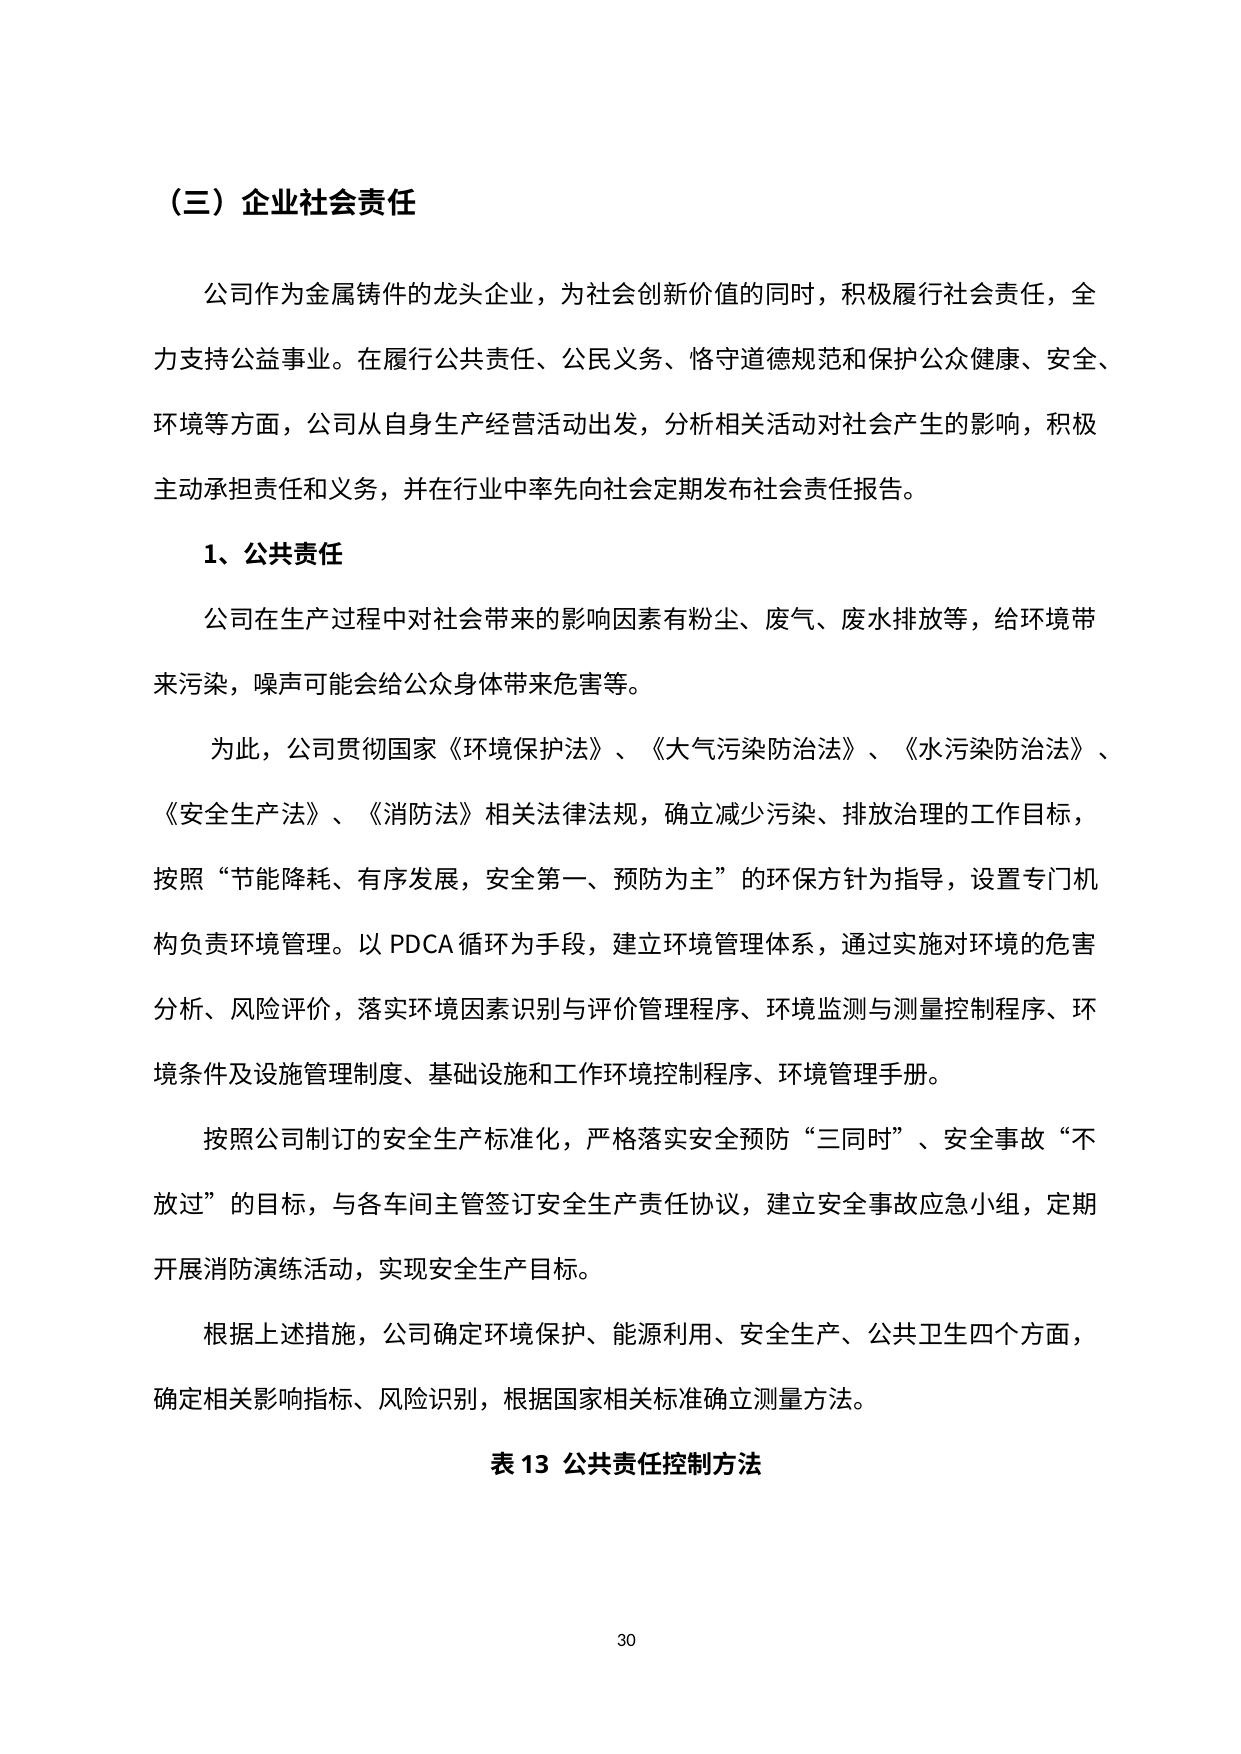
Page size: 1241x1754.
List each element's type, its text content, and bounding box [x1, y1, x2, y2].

text 1、公共责任 [153, 520, 1098, 585]
text 公司在生产过程中对社会带来的影响因素有粉尘、废气、废水排放等，给环境带来污染，噪声可能会给公众身体带来危害等。 [153, 585, 1098, 715]
text 为此，公司贯彻国家《环境保护法》、《大气污染防治法》、《水污染防治法》、《安全生产法》、《消防法》相关法律法规，确立减少污染、排放治理的工作目标，按照“节能降耗、有序发展，安全第一、预防为主”的环保方针为指导，设置专门机构负责环境管理。以PDCA循环为手段，建立环境管理体系，通过实施对环境的危害分析、风险评价，落实环境因素识别与评价管理程序、环境监测与测量控制程序、环境条件及设施管理制度、基础设施和工作环境控制程序、环境管理手册。 [153, 715, 1098, 1105]
text 公司作为金属铸件的龙头企业，为社会创新价值的同时，积极履行社会责任，全力支持公益事业。在履行公共责任、公民义务、恪守道德规范和保护公众健康、安全、环境等方面，公司从自身生产经营活动出发，分析相关活动对社会产生的影响，积极主动承担责任和义务，并在行业中率先向社会定期发布社会责任报告。 [153, 260, 1098, 520]
subtitle （三）企业社会责任 [153, 168, 1098, 233]
text 按照公司制订的安全生产标准化，严格落实安全预防“三同时”、安全事故“不放过”的目标，与各车间主管签订安全生产责任协议，建立安全事故应急小组，定期开展消防演练活动，实现安全生产目标。 [153, 1105, 1098, 1300]
text 根据上述措施，公司确定环境保护、能源利用、安全生产、公共卫生四个方面，确定相关影响指标、风险识别，根据国家相关标准确立测量方法。 [153, 1300, 1098, 1430]
text 表13 公共责任控制方法 [153, 1430, 1098, 1495]
